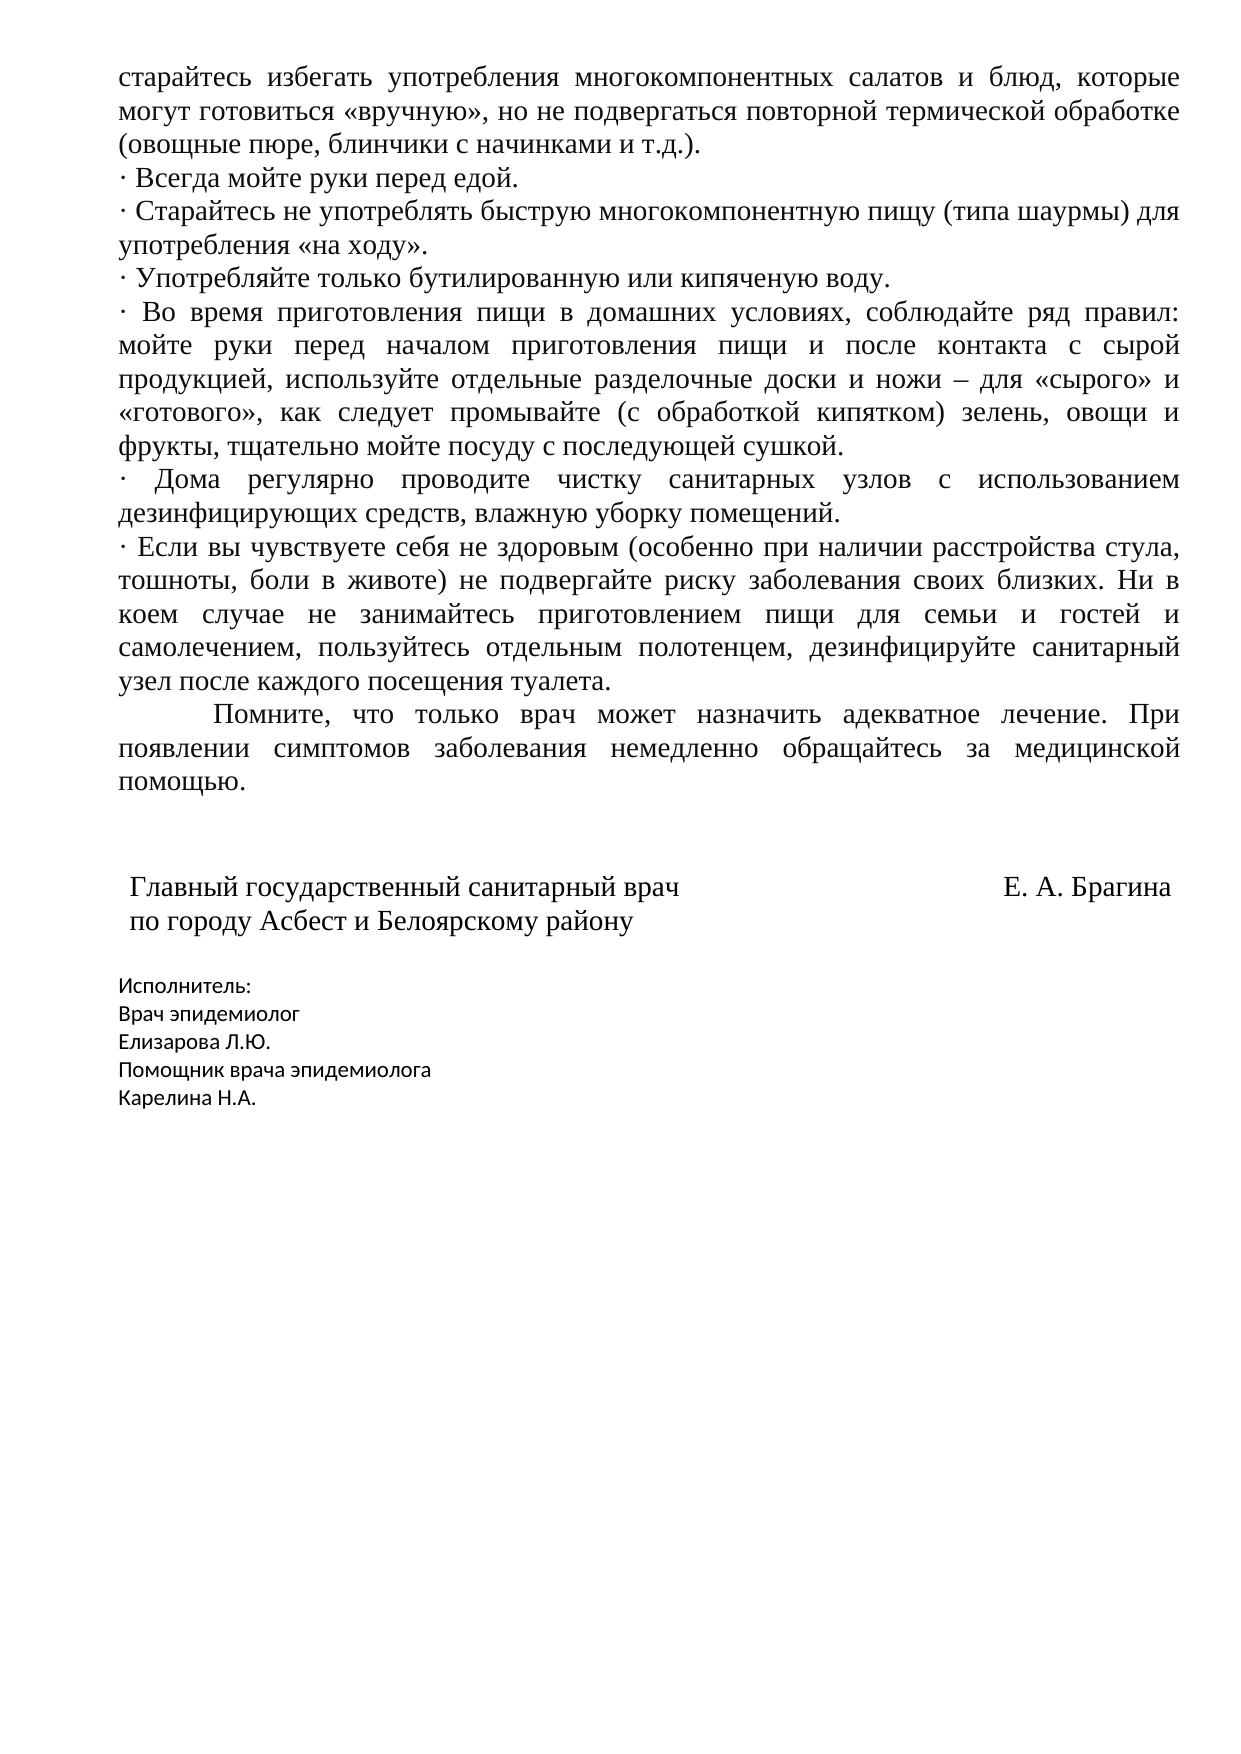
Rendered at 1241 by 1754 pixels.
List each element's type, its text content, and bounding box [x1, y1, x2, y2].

text · Дома регулярно проводите чистку санитарных узлов с использованием дезинфицирующих средств, влажную уборку помещений. [118, 462, 1181, 529]
table_header Главный государственный санитарный врач по городу Асбест и Белоярскому району [118, 869, 768, 943]
text Помощник врача эпидемиолога [118, 1055, 1181, 1083]
text · Старайтесь не употреблять быструю многокомпонентную пищу (типа шаурмы) для употребления «на ходу». [118, 193, 1181, 260]
text Елизарова Л.Ю. [118, 1027, 1181, 1055]
text · Всегда мойте руки перед едой. [118, 160, 1181, 193]
text Врач эпидемиолог [118, 999, 1181, 1027]
text Помните, что только врач может назначить адекватное лечение. При появлении симптомов заболевания немедленно обращайтесь за медицинской помощью. [118, 696, 1181, 797]
text · Во время приготовления пищи в домашних условиях, соблюдайте ряд правил: мойте руки перед началом приготовления пищи и после контакта с сырой продукцией, используйте отдельные разделочные доски и ножи – для «сырого» и «готового», как следует промывайте (с обработкой кипятком) зелень, овощи и фрукты, тщательно мойте посуду с последующей сушкой. [118, 294, 1181, 462]
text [118, 59, 1181, 160]
table_header Е. А. Брагина [768, 869, 1183, 943]
text · Если вы чувствуете себя не здоровым (особенно при наличии расстройства стула, тошноты, боли в животе) не подвергайте риску заболевания своих близких. Ни в коем случае не занимайтесь приготовлением пищи для семьи и гостей и самолечением, пользуйтесь отдельным полотенцем, дезинфицируйте санитарный узел после каждого посещения туалета. [118, 529, 1181, 696]
text Исполнитель: [118, 971, 1181, 999]
text Карелина Н.А. [118, 1083, 1181, 1111]
text · Употребляйте только бутилированную или кипяченую воду. [118, 260, 1181, 294]
